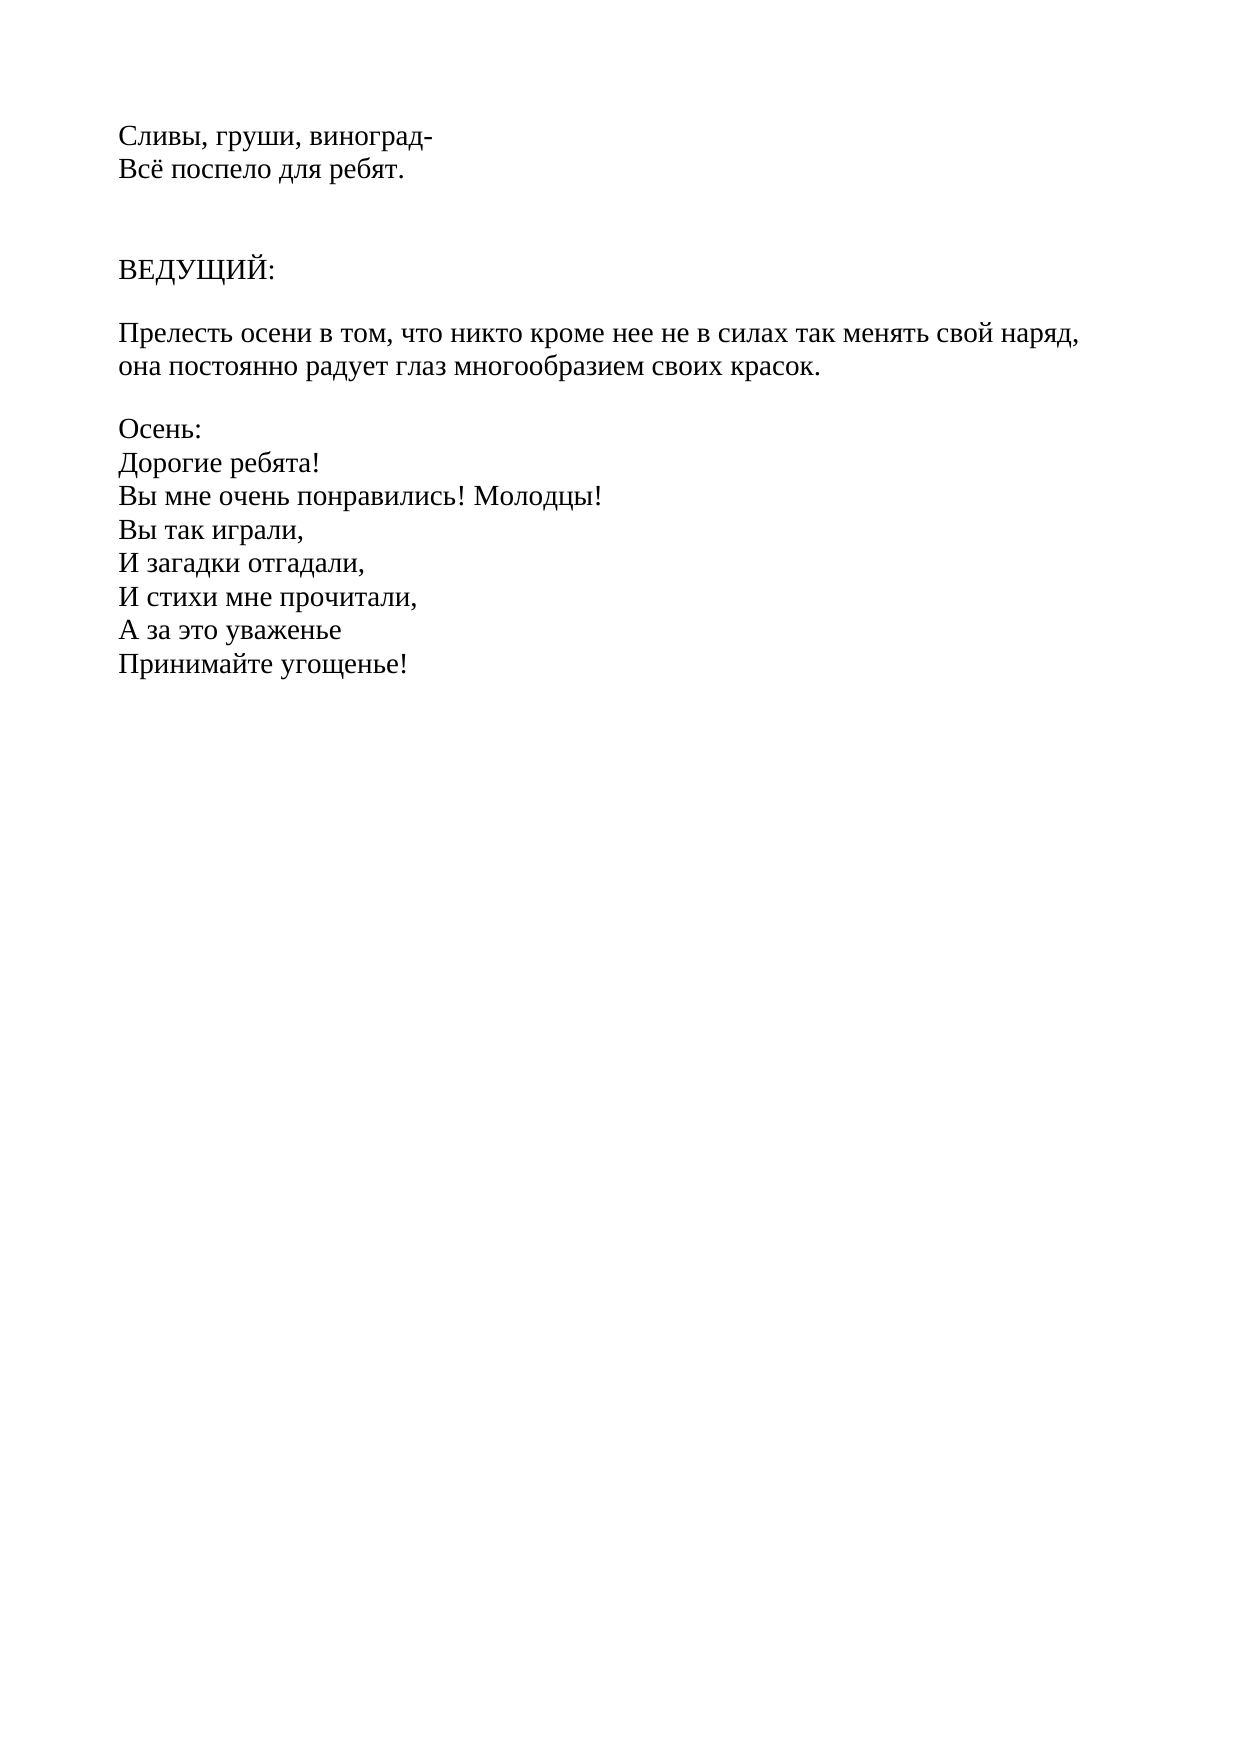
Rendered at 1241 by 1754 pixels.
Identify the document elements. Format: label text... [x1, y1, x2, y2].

text Принимайте угощенье! [118, 646, 1122, 679]
text Прелесть осени в том, что никто кроме нее не в силах так менять свой наряд, она постоянно радует глаз многообразием своих красок. [118, 315, 1122, 382]
text А за это уваженье [118, 612, 1122, 646]
text Осень: [118, 411, 1122, 445]
text Дорогие ребята! [118, 445, 1122, 478]
text И загадки отгадали, [118, 545, 1122, 579]
text Вы мне очень понравились! Молодцы! [118, 478, 1122, 512]
text Сливы, груши, виноград- [118, 118, 1122, 152]
text Вы так играли, [118, 512, 1122, 545]
text Всё поспело для ребят. [118, 152, 1122, 185]
text И стихи мне прочитали, [118, 579, 1122, 612]
text ВЕДУЩИЙ: [118, 252, 1122, 286]
